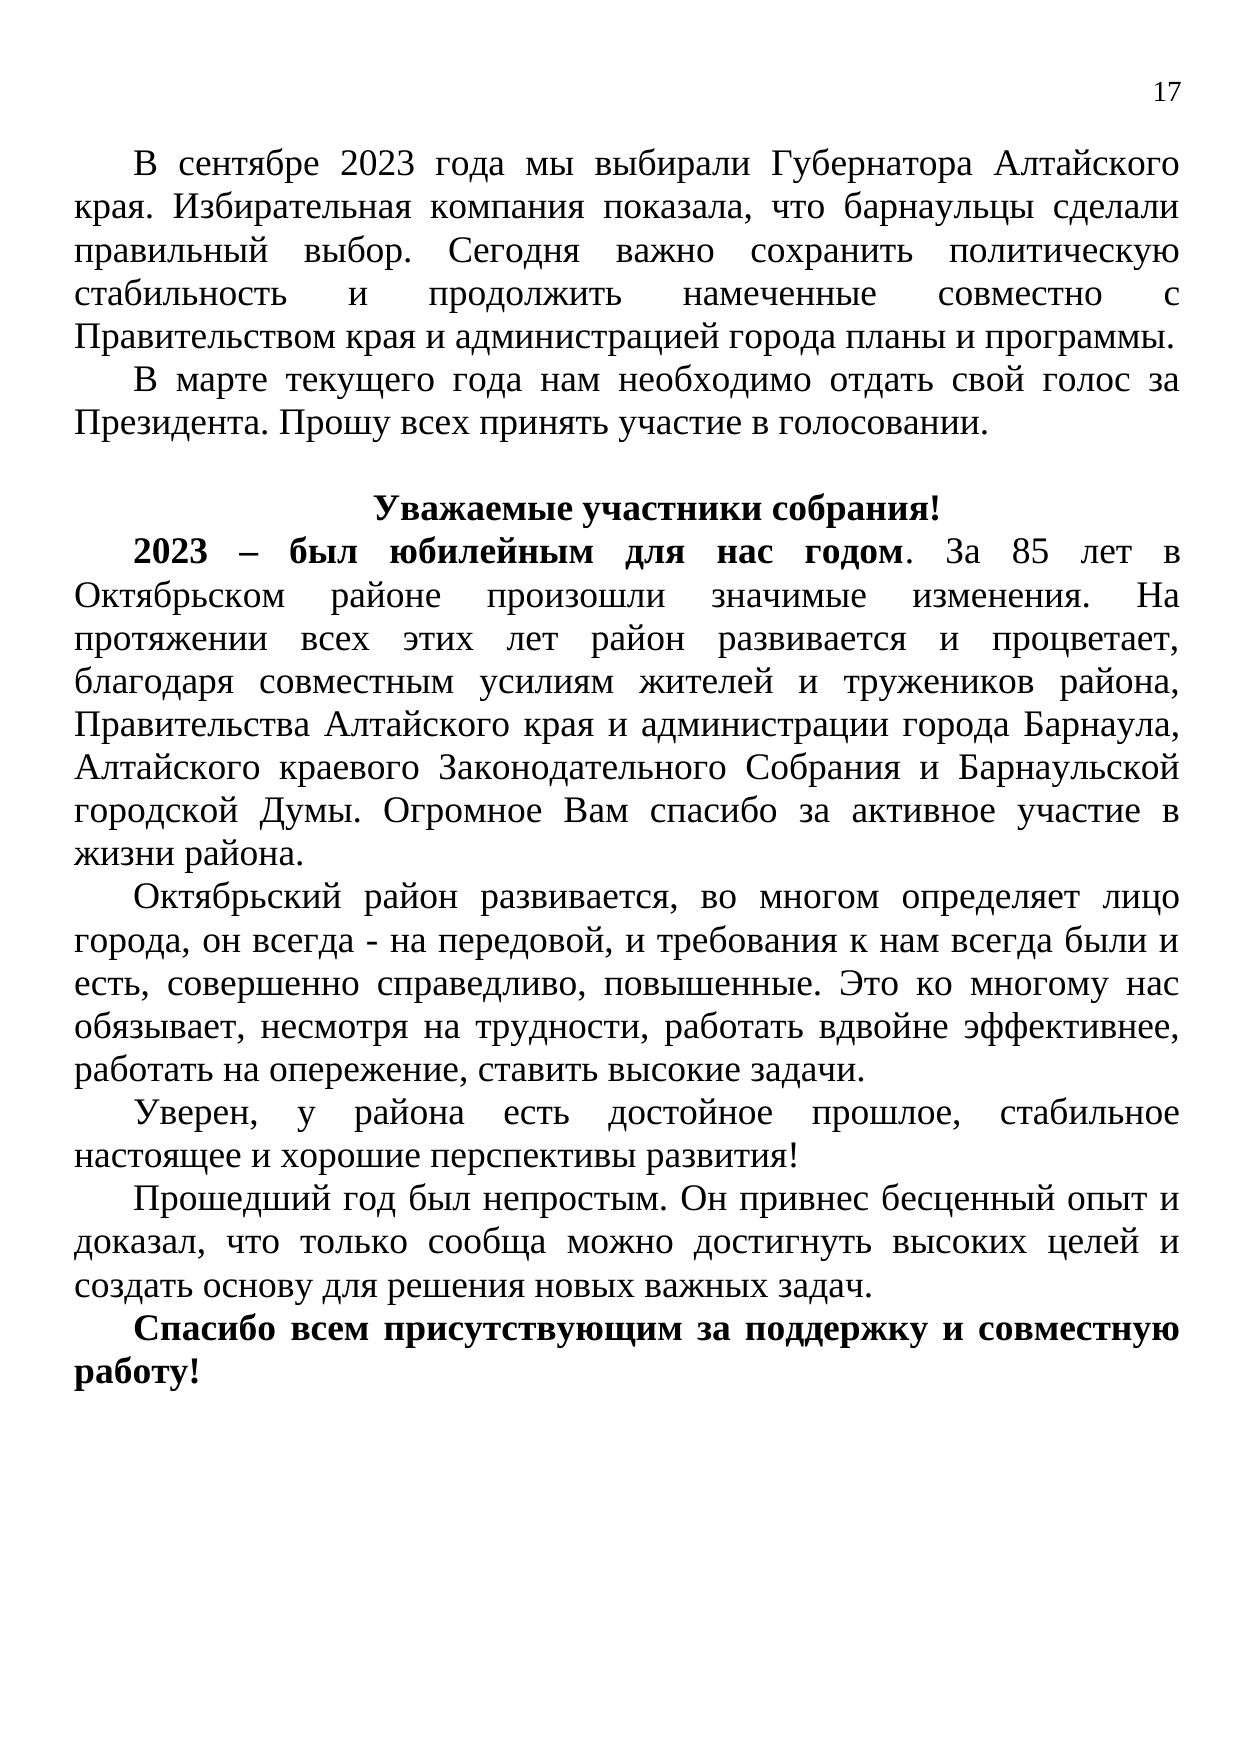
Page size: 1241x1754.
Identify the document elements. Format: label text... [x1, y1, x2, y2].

text В марте текущего года нам необходимо отдать свой голос за Президента. Прошу всех принять участие в голосовании. [74, 356, 1181, 443]
text Уверен, у района есть достойное прошлое, стабильное настоящее и хорошие перспективы развития! [74, 1089, 1181, 1176]
text Уважаемые участники собрания! [74, 486, 1181, 529]
text Октябрьский район развивается, во многом определяет лицо города, он всегда - на передовой, и требования к нам всегда были и есть, совершенно справедливо, повышенные. Это ко многому нас обязывает, несмотря на трудности, работать вдвойне эффективнее, работать на опережение, ставить высокие задачи. [74, 874, 1181, 1089]
text Спасибо всем присутствующим за поддержку и совместную работу! [74, 1305, 1181, 1391]
text Прошедший год был непростым. Он привнес бесценный опыт и доказал, что только сообща можно достигнуть высоких целей и создать основу для решения новых важных задач. [74, 1176, 1181, 1305]
text 2023 – был юбилейным для нас годом. За 85 лет в Октябрьском районе произошли значимые изменения. На протяжении всех этих лет район развивается и процветает, благодаря совместным усилиям жителей и тружеников района, Правительства Алтайского края и администрации города Барнаула, Алтайского краевого Законодательного Собрания и Барнаульской городской Думы. Огромное Вам спасибо за активное участие в жизни района. [74, 529, 1181, 874]
text В сентябре 2023 года мы выбирали Губернатора Алтайского края. Избирательная компания показала, что барнаульцы сделали правильный выбор. Сегодня важно сохранить политическую стабильность и продолжить намеченные совместно с Правительством края и администрацией города планы и программы. [74, 141, 1181, 356]
